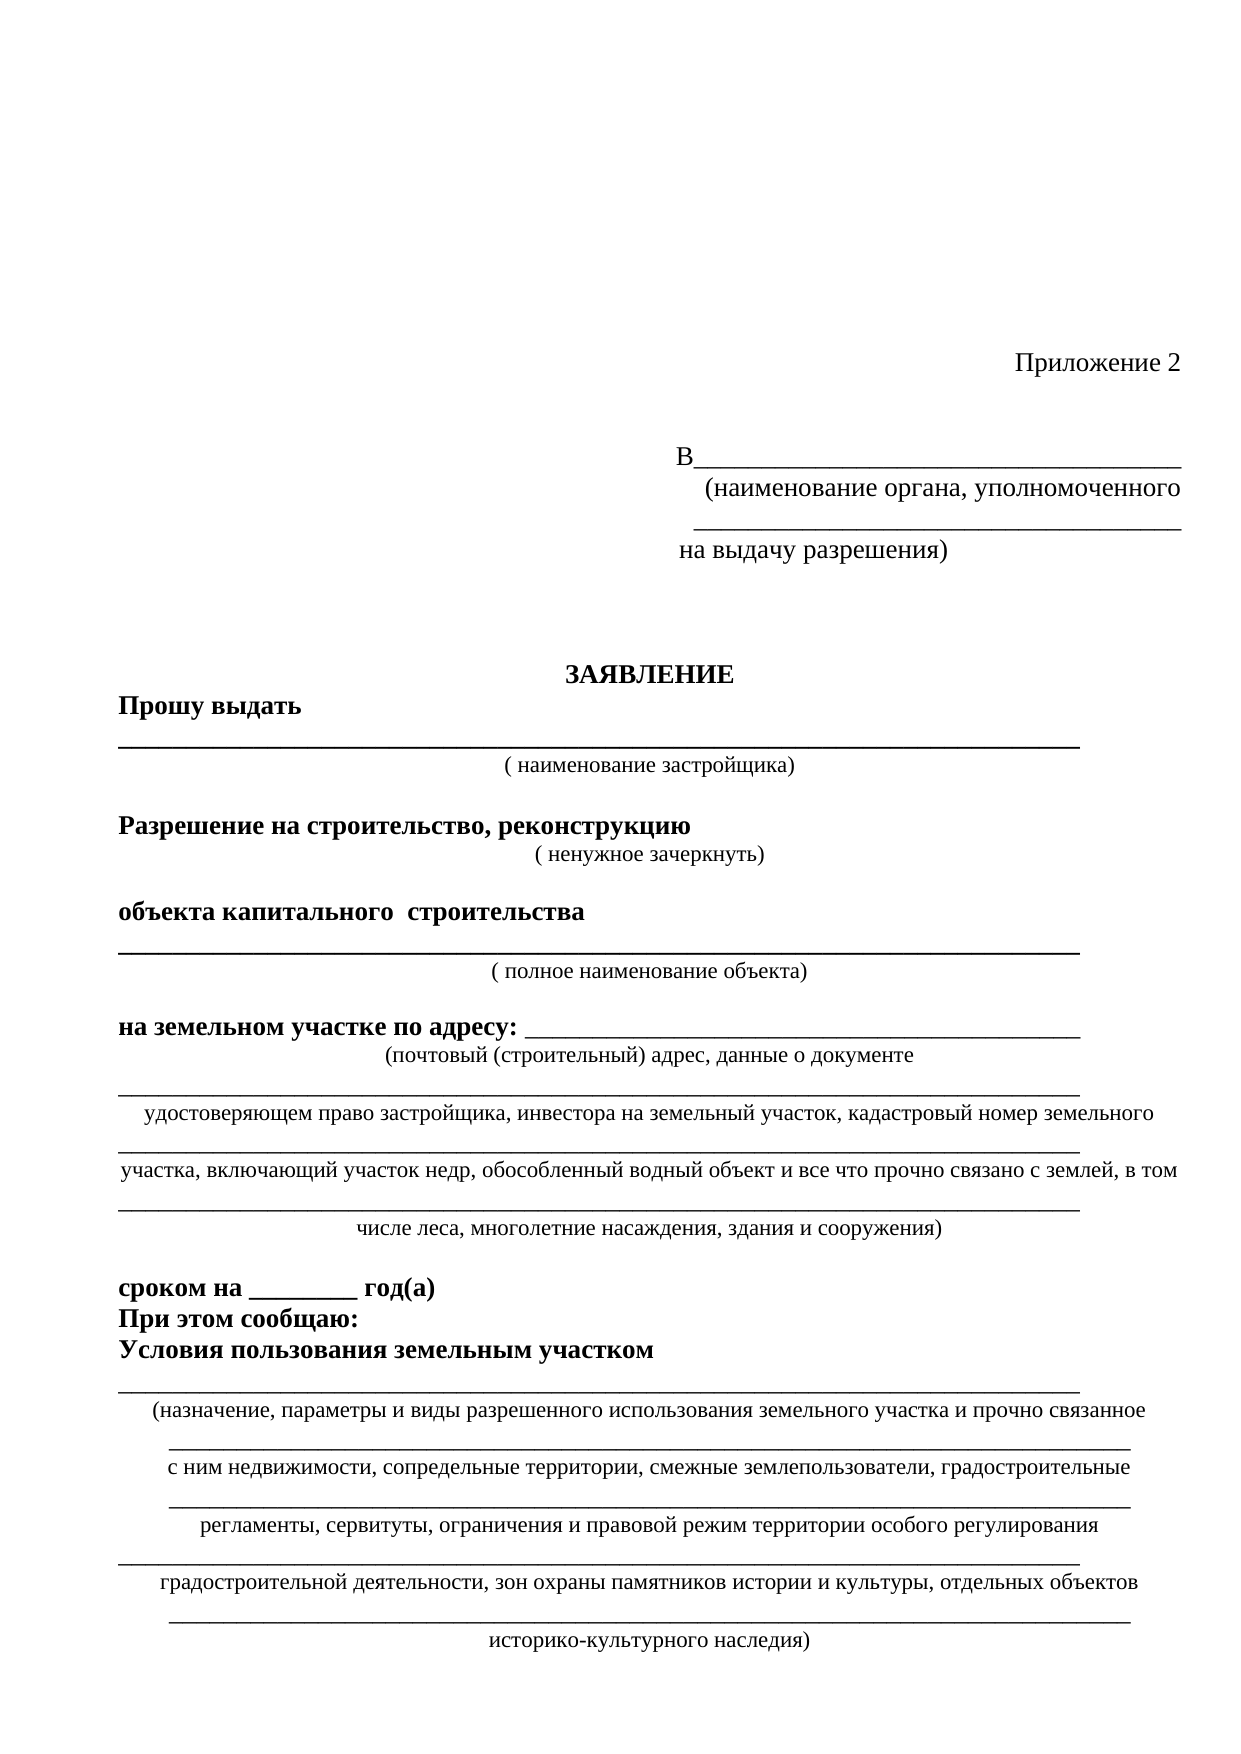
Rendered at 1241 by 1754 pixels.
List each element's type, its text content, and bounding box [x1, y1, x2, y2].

text _______________________________________________________________________ [118, 1365, 1181, 1396]
text (назначение, параметры и виды разрешенного использования земельного участка и прочно связанное _______________________________________________________________________ [118, 1396, 1181, 1453]
text ( ненужное зачеркнуть) [118, 840, 1181, 866]
text ЗАЯВЛЕНИЕ [118, 658, 1181, 689]
text Прошу выдать _______________________________________________________________________ [118, 689, 1181, 751]
text ( наименование застройщика) [118, 751, 1181, 778]
text _______________________________________________________________________ [118, 1537, 1181, 1568]
text _______________________________________________________________________ [118, 1183, 1181, 1214]
text ____________________________________ [118, 502, 1181, 533]
text с ним недвижимости, сопредельные территории, смежные землепользователи, градостроительные [118, 1453, 1181, 1480]
text градостроительной деятельности, зон охраны памятников истории и культуры, отдельных объектов [118, 1568, 1181, 1595]
text сроком на ________ год(а) [118, 1271, 1181, 1302]
text Разрешение на строительство, реконструкцию [118, 809, 1181, 840]
text Условия пользования земельным участком [118, 1334, 1181, 1365]
text числе леса, многолетние насаждения, здания и сооружения) [118, 1214, 1181, 1240]
text _______________________________________________________________________ [118, 1125, 1181, 1156]
text объекта капитального строительства _______________________________________________________________________ [118, 895, 1181, 957]
text (наименование органа, уполномоченного [118, 471, 1181, 502]
text на выдачу разрешения) [118, 533, 1181, 564]
text ( полное наименование объекта) [118, 957, 1181, 984]
text _______________________________________________________________________ [118, 1068, 1181, 1099]
text Приложение 2 [118, 347, 1181, 378]
text В____________________________________ [118, 440, 1181, 471]
text на земельном участке по адресу: _________________________________________ [118, 1010, 1181, 1041]
text _______________________________________________________________________ историко-культурного наследия) [118, 1595, 1181, 1652]
text При этом сообщаю: [118, 1302, 1181, 1334]
text (почтовый (строительный) адрес, данные о документе [118, 1041, 1181, 1068]
text _______________________________________________________________________ регламенты, сервитуты, ограничения и правовой режим территории особого регулирования [118, 1480, 1181, 1537]
text удостоверяющем право застройщика, инвестора на земельный участок, кадастровый номер земельного [118, 1099, 1181, 1125]
text участка, включающий участок недр, обособленный водный объект и все что прочно связано с землей, в том [118, 1156, 1181, 1183]
